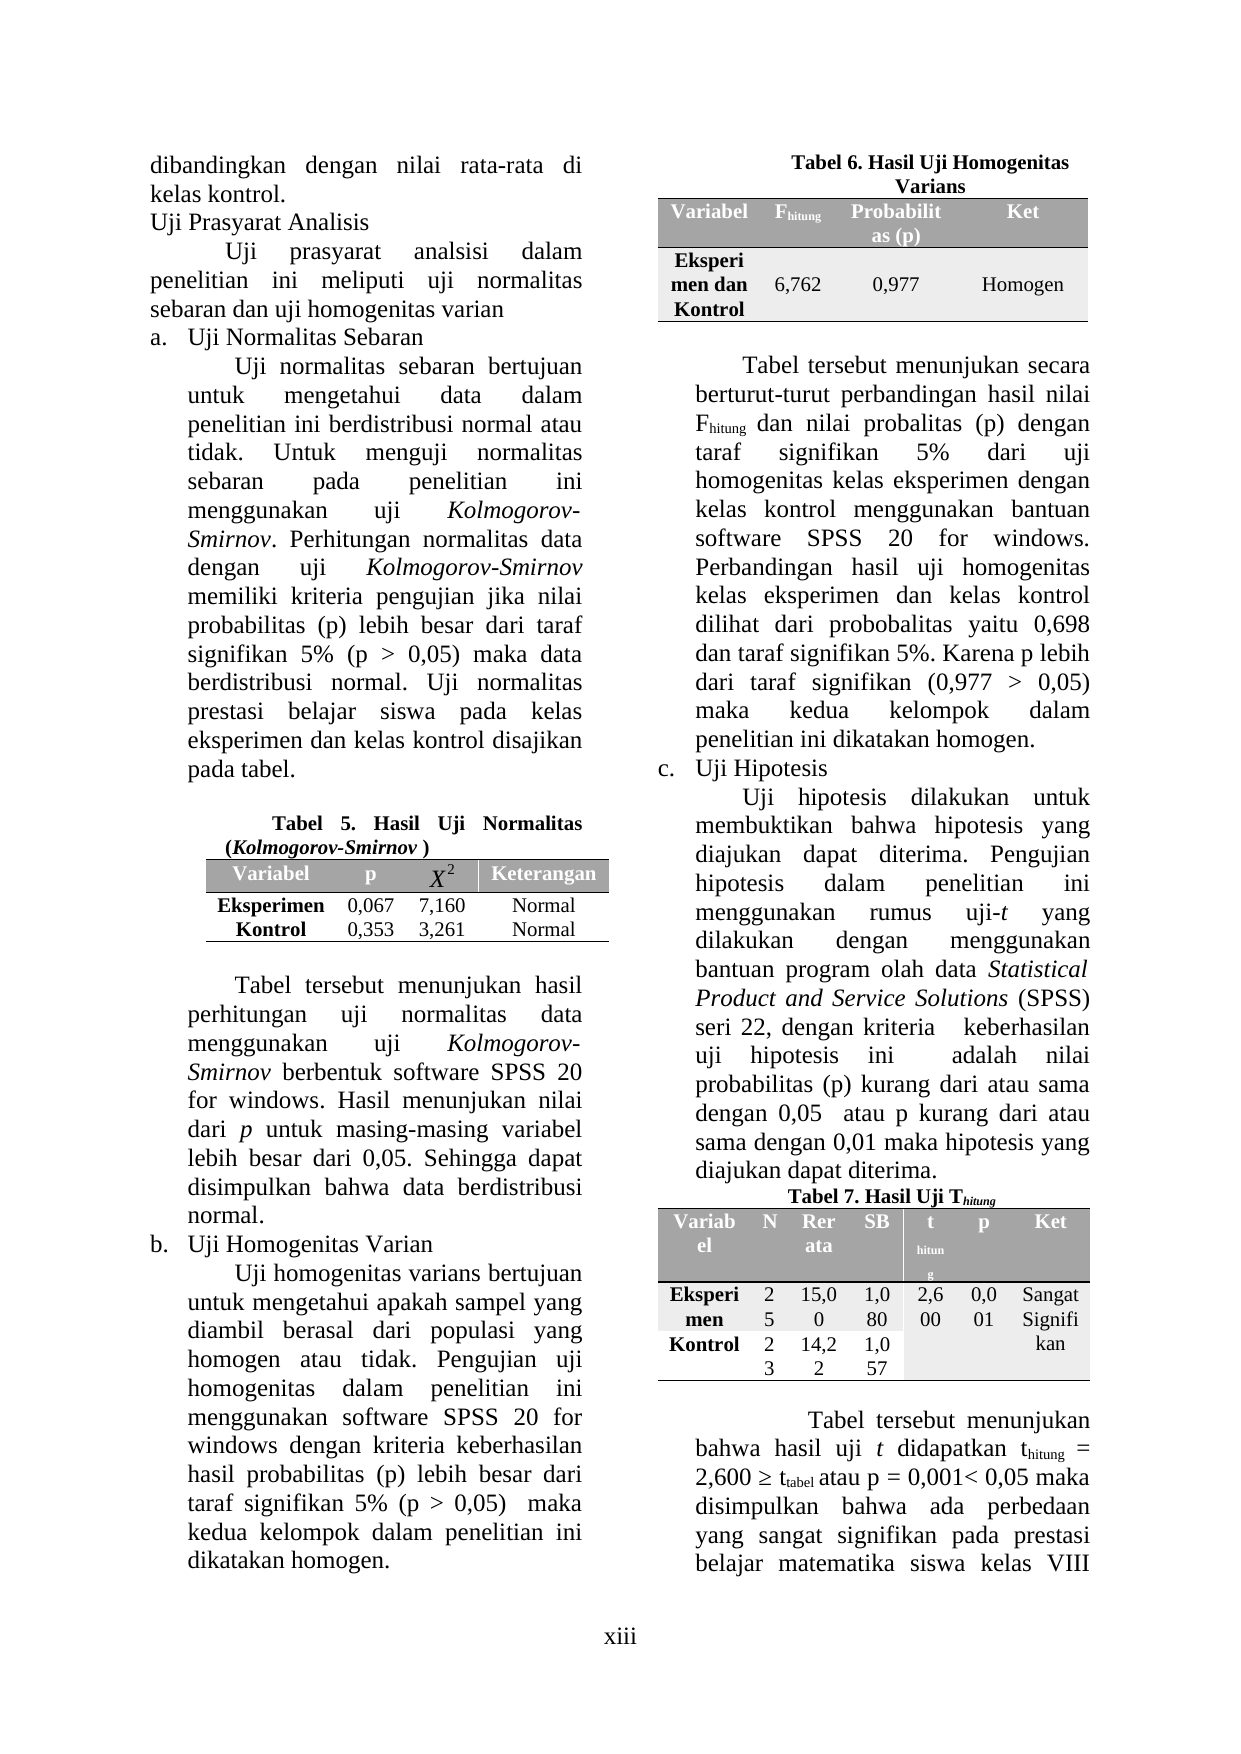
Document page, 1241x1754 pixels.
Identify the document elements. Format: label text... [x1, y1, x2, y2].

table_cell 3,261 [405, 917, 478, 941]
list Uji Prasyarat Analisis [150, 207, 583, 236]
table_cell Kontrol [658, 1331, 751, 1380]
list Uji Homogenitas Varian [150, 1229, 583, 1258]
table_cell 0,001 [957, 1283, 1011, 1380]
table_header Keterangan [479, 860, 609, 892]
list Tabel tersebut menunjukan hasil perhitungan uji normalitas data menggunakan uji Kolmogorov-Smirnov berbentuk software SPSS 20 for windows. Hasil menunjukan nilai dari p untuk masing-masing variabel lebih besar dari 0,05. Sehingga dapat disimpulkan bahwa data berdistribusi normal. [187, 971, 583, 1229]
table_cell Kontrol [206, 917, 336, 941]
table_header p [336, 860, 405, 892]
table_header Variabel [658, 1209, 751, 1281]
list Uji homogenitas varians bertujuan untuk mengetahui apakah sampel yang diambil berasal dari populasi yang homogen atau tidak. Pengujian uji homogenitas dalam penelitian ini menggunakan software SPSS 20 for windows dengan kriteria keberhasilan hasil probabilitas (p) lebih besar dari taraf signifikan 5% (p > 0,05) maka kedua kelompok dalam penelitian ini dikatakan homogen. [187, 1258, 583, 1574]
list Uji Hipotesis [658, 753, 1090, 782]
list Uji prasyarat analsisi dalam penelitian ini meliputi uji normalitas sebaran dan uji homogenitas varian [150, 236, 583, 322]
table_cell Normal [479, 917, 609, 941]
list Uji hipotesis dilakukan untuk membuktikan bahwa hipotesis yang diajukan dapat diterima. Pengujian hipotesis dalam penelitian ini menggunakan rumus uji-t yang dilakukan dengan menggunakan bantuan program olah data Statistical Product and Service Solutions (SPSS) seri 22, dengan kriteria keberhasilan uji hipotesis ini adalah nilai probabilitas (p) kurang dari atau sama dengan 0,05 atau p kurang dari atau sama dengan 0,01 maka hipotesis yang diajukan dapat diterima. [695, 782, 1090, 1184]
table_header Ket [957, 199, 1088, 247]
table_cell 6,762 [761, 248, 835, 321]
table_cell 1,057 [850, 1331, 903, 1380]
table_cell 7,160 [405, 893, 478, 917]
list Uji Normalitas Sebaran [150, 322, 583, 351]
table_cell 23 [751, 1331, 787, 1380]
table_cell 0,067 [336, 893, 405, 917]
table_header Ket [1011, 1209, 1090, 1281]
table_cell 0,353 [336, 917, 405, 941]
text Tabel 7. Hasil Uji Thitung [695, 1184, 1090, 1208]
table_cell 2,600 [904, 1283, 957, 1380]
table_cell 0,977 [835, 248, 957, 321]
list Uji normalitas sebaran bertujuan untuk mengetahui data dalam penelitian ini berdistribusi normal atau tidak. Untuk menguji normalitas sebaran pada penelitian ini menggunakan uji Kolmogorov-Smirnov. Perhitungan normalitas data dengan uji Kolmogorov-Smirnov memiliki kriteria pengujian jika nilai probabilitas (p) lebih besar dari taraf signifikan 5% (p > 0,05) maka data berdistribusi normal. Uji normalitas prestasi belajar siswa pada kelas eksperimen dan kelas kontrol disajikan pada tabel. [187, 351, 583, 782]
table_header p [957, 1209, 1011, 1281]
table_header thitung [904, 1209, 957, 1281]
table_cell Eksperimen [206, 893, 336, 917]
table_header Variabel [206, 860, 336, 892]
table_header Probabilitas (p) [835, 199, 957, 247]
table_cell 14,22 [787, 1331, 850, 1380]
table_header Fhitung [761, 199, 835, 247]
table_cell 25 [751, 1283, 787, 1331]
table_header Rerata [787, 1209, 850, 1281]
table_cell Sangat Signifikan [1011, 1283, 1090, 1380]
table_cell 1,080 [850, 1283, 903, 1331]
list Tabel tersebut menunjukan secara berturut-turut perbandingan hasil nilai Fhitung dan nilai probalitas (p) dengan taraf signifikan 5% dari uji homogenitas kelas eksperimen dengan kelas kontrol menggunakan bantuan software SPSS 20 for windows. Perbandingan hasil uji homogenitas kelas eksperimen dan kelas kontrol dilihat dari probobalitas yaitu 0,698 dan taraf signifikan 5%. Karena p lebih dari taraf signifikan (0,977 > 0,05) maka kedua kelompok dalam penelitian ini dikatakan homogen. [695, 350, 1090, 753]
table_header SB [850, 1209, 903, 1281]
list Tabel 6. Hasil Uji Homogenitas Varians [770, 150, 1090, 198]
table_cell Normal [479, 893, 609, 917]
table_cell Eksperimen dan Kontrol [658, 248, 761, 321]
table_header [405, 860, 478, 892]
table_header N [751, 1209, 787, 1281]
table_cell 15,00 [787, 1283, 850, 1331]
table_header Variabel [658, 199, 761, 247]
table_cell Eksperimen [658, 1283, 751, 1331]
list Tabel 5. Hasil Uji Normalitas (Kolmogorov-Smirnov ) [225, 811, 583, 859]
table_cell Homogen [957, 248, 1088, 321]
